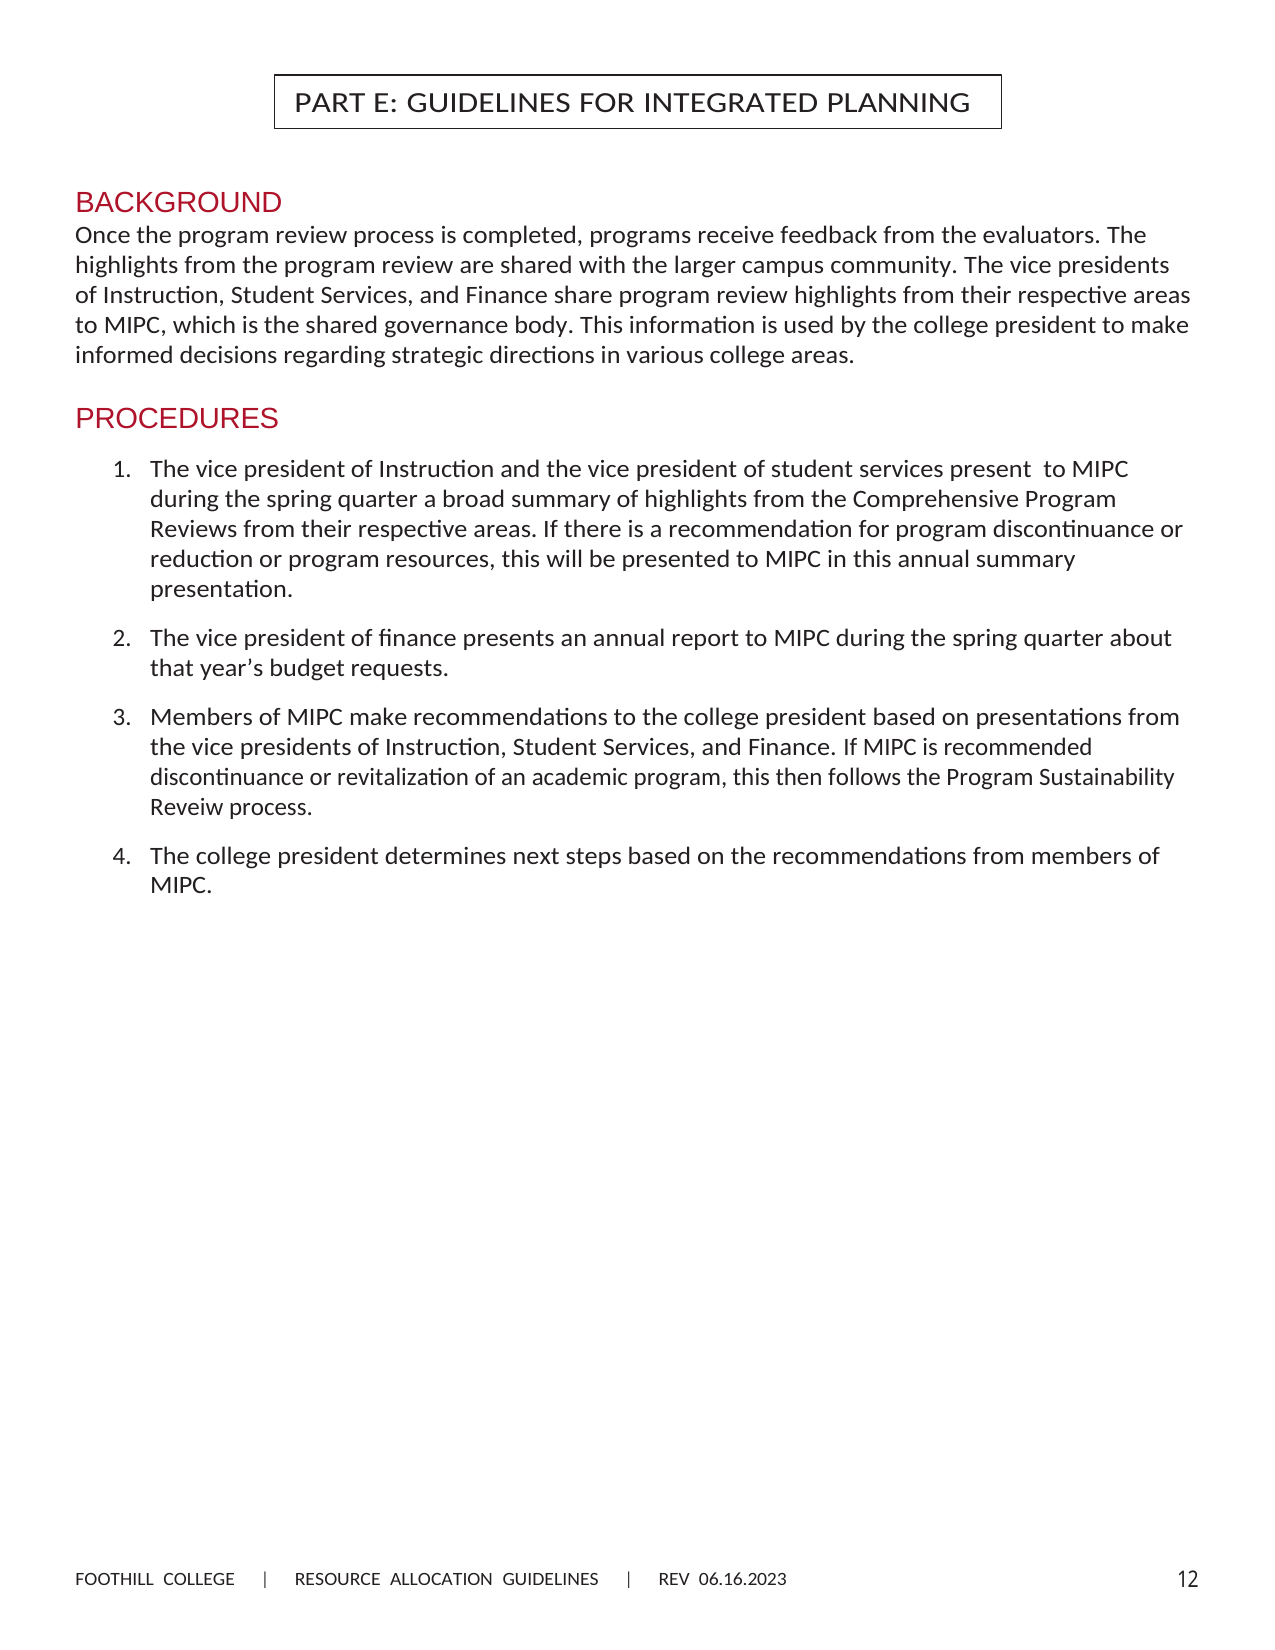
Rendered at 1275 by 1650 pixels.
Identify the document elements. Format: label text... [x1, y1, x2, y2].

text Once the program review process is completed, programs receive feedback from the evaluators. The highlights from the program review are shared with the larger campus community. The vice presidents of Instruction, Student Services, and Finance share program review highlights from their respective areas to MIPC, which is the shared governance body. This information is used by the college president to make informed decisions regarding strategic directions in various college areas. [75, 219, 1194, 369]
list Members of MIPC make recommendations to the college president based on presentations from the vice presidents of Instruction, Student Services, and Finance. If MIPC is recommended discontinuance or revitalization of an academic program, this then follows the Program Sustainability Reveiw process. [112, 701, 1186, 821]
subtitle BACKGROUND [75, 186, 1212, 219]
list The vice president of finance presents an annual report to MIPC during the spring quarter about that year’s budget requests. [112, 623, 1179, 682]
subtitle PROCEDURES [75, 401, 1212, 434]
list The college president determines next steps based on the recommendations from members of MIPC. [112, 840, 1164, 900]
list The vice president of Instruction and the vice president of student services present to MIPC during the spring quarter a broad summary of highlights from the Comprehensive Program Reviews from their respective areas. If there is a recommendation for program discontinuance or reduction or program resources, this will be presented to MIPC in this annual summary presentation. [112, 454, 1185, 603]
